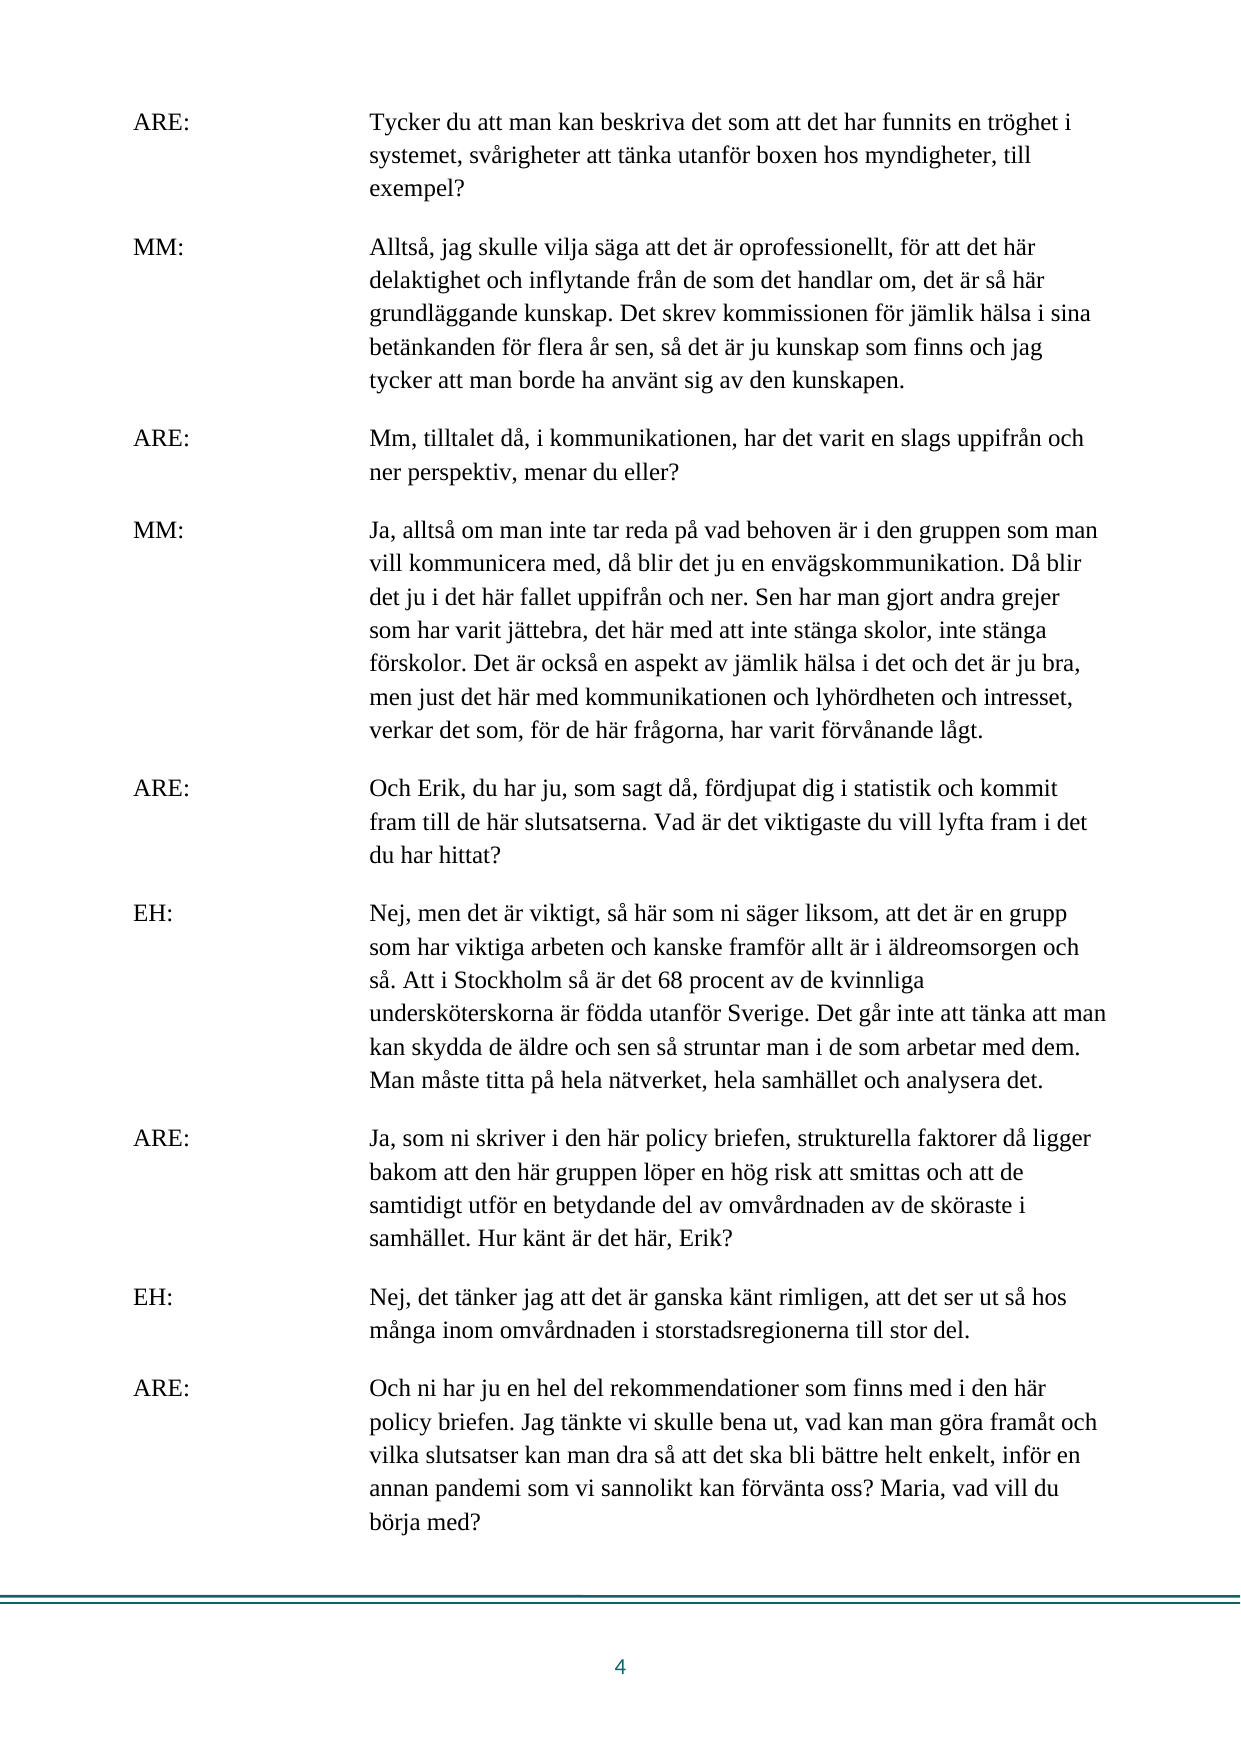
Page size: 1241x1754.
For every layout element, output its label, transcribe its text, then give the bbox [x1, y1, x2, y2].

text ARE: Och ni har ju en hel del rekommendationer som finns med i den här policy briefen. Jag tänkte vi skulle bena ut, vad kan man göra framåt och vilka slutsatser kan man dra så att det ska bli bättre helt enkelt, inför en annan pandemi som vi sannolikt kan förvänta oss? Maria, vad vill du börja med? [133, 1370, 1107, 1537]
text MM: Alltså, jag skulle vilja säga att det är oprofessionellt, för att det här delaktighet och inflytande från de som det handlar om, det är så här grundläggande kunskap. Det skrev kommissionen för jämlik hälsa i sina betänkanden för flera år sen, så det är ju kunskap som finns och jag tycker att man borde ha använt sig av den kunskapen. [133, 228, 1107, 395]
text ARE: Tycker du att man kan beskriva det som att det har funnits en tröghet i systemet, svårigheter att tänka utanför boxen hos myndigheter, till exempel? [133, 103, 1107, 203]
text EH: Nej, det tänker jag att det är ganska känt rimligen, att det ser ut så hos många inom omvårdnaden i storstadsregionerna till stor del. [133, 1278, 1107, 1345]
text EH: Nej, men det är viktigt, så här som ni säger liksom, att det är en grupp som har viktiga arbeten och kanske framför allt är i äldreomsorgen och så. Att i Stockholm så är det 68 procent av de kvinnliga undersköterskorna är födda utanför Sverige. Det går inte att tänka att man kan skydda de äldre och sen så struntar man i de som arbetar med dem. Man måste titta på hela nätverket, hela samhället och analysera det. [133, 895, 1107, 1095]
text ARE: Mm, tilltalet då, i kommunikationen, har det varit en slags uppifrån och ner perspektiv, menar du eller? [133, 420, 1107, 487]
text MM: Ja, alltså om man inte tar reda på vad behoven är i den gruppen som man vill kommunicera med, då blir det ju en envägskommunikation. Då blir det ju i det här fallet uppifrån och ner. Sen har man gjort andra grejer som har varit jättebra, det här med att inte stänga skolor, inte stänga förskolor. Det är också en aspekt av jämlik hälsa i det och det är ju bra, men just det här med kommunikationen och lyhördheten och intresset, verkar det som, för de här frågorna, har varit förvånande lågt. [133, 512, 1107, 745]
text ARE: Och Erik, du har ju, som sagt då, fördjupat dig i statistik och kommit fram till de här slutsatserna. Vad är det viktigaste du vill lyfta fram i det du har hittat? [133, 770, 1107, 870]
text ARE: Ja, som ni skriver i den här policy briefen, strukturella faktorer då ligger bakom att den här gruppen löper en hög risk att smittas och att de samtidigt utför en betydande del av omvårdnaden av de sköraste i samhället. Hur känt är det här, Erik? [133, 1120, 1107, 1253]
